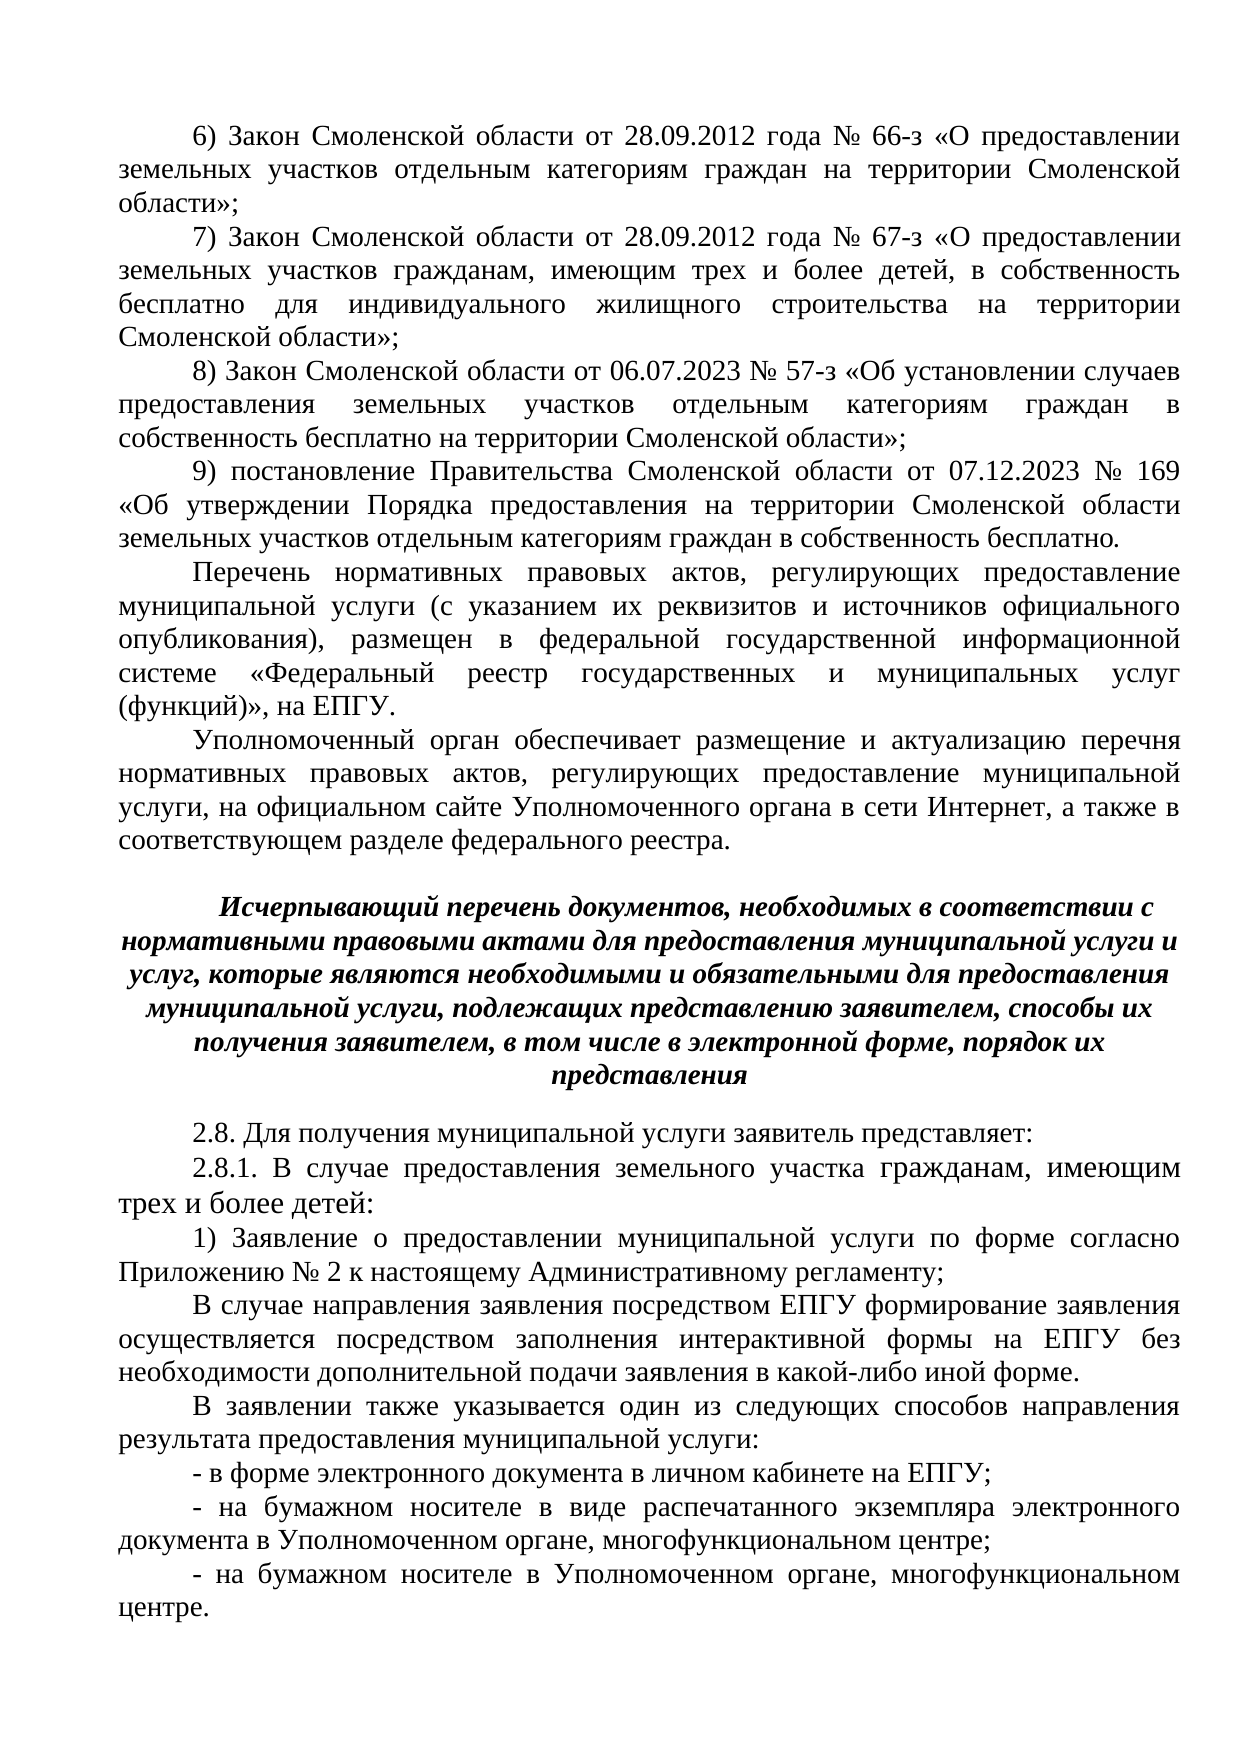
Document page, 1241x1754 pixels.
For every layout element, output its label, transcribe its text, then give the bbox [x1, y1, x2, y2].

text - на бумажном носителе в Уполномоченном органе, многофункциональном центре. [118, 1556, 1181, 1623]
text В заявлении также указывается один из следующих способов направления результата предоставления муниципальной услуги: [118, 1388, 1181, 1455]
text Перечень нормативных правовых актов, регулирующих предоставление муниципальной услуги (с указанием их реквизитов и источников официального опубликования), размещен в федеральной государственной информационной системе «Федеральный реестр государственных и муниципальных услуг (функций)», на ЕПГУ. [118, 554, 1181, 722]
text 9) постановление Правительства Смоленской области от 07.12.2023 № 169 «Об утверждении Порядка предоставления на территории Смоленской области земельных участков отдельным категориям граждан в собственность бесплатно. [118, 453, 1181, 554]
subtitle 6) Закон Смоленской области от 28.09.2012 года № 66-з «О предоставлении земельных участков отдельным категориям граждан на территории Смоленской области»; [118, 118, 1181, 219]
text - в форме электронного документа в личном кабинете на ЕПГУ; [118, 1455, 1181, 1489]
text 1) Заявление о предоставлении муниципальной услуги по форме согласно Приложению № 2 к настоящему Административному регламенту; [118, 1220, 1181, 1287]
text 8) Закон Смоленской области от 06.07.2023 № 57-з «Об установлении случаев предоставления земельных участков отдельным категориям граждан в собственность бесплатно на территории Смоленской области»; [118, 353, 1181, 453]
text В случае направления заявления посредством ЕПГУ формирование заявления осуществляется посредством заполнения интерактивной формы на ЕПГУ без необходимости дополнительной подачи заявления в какой-либо иной форме. [118, 1287, 1181, 1388]
text Исчерпывающий перечень документов, необходимых в соответствии с нормативными правовыми актами для предоставления муниципальной услуги и услуг, которые являются необходимыми и обязательными для предоставления муниципальной услуги, подлежащих представлению заявителем, способы их получения заявителем, в том числе в электронной форме, порядок их представления [118, 889, 1181, 1091]
text 2.8.1. В случае предоставления земельного участка гражданам, имеющим трех и более детей: [118, 1148, 1181, 1220]
text Уполномоченный орган обеспечивает размещение и актуализацию перечня нормативных правовых актов, регулирующих предоставление муниципальной услуги, на официальном сайте Уполномоченного органа в сети Интернет, а также в соответствующем разделе федерального реестра. [118, 722, 1181, 856]
text 2.8. Для получения муниципальной услуги заявитель представляет: [118, 1115, 1181, 1148]
text - на бумажном носителе в виде распечатанного экземпляра электронного документа в Уполномоченном органе, многофункциональном центре; [118, 1489, 1181, 1556]
subtitle 7) Закон Смоленской области от 28.09.2012 года № 67-з «О предоставлении земельных участков гражданам, имеющим трех и более детей, в собственность бесплатно для индивидуального жилищного строительства на территории Смоленской области»; [118, 219, 1181, 353]
